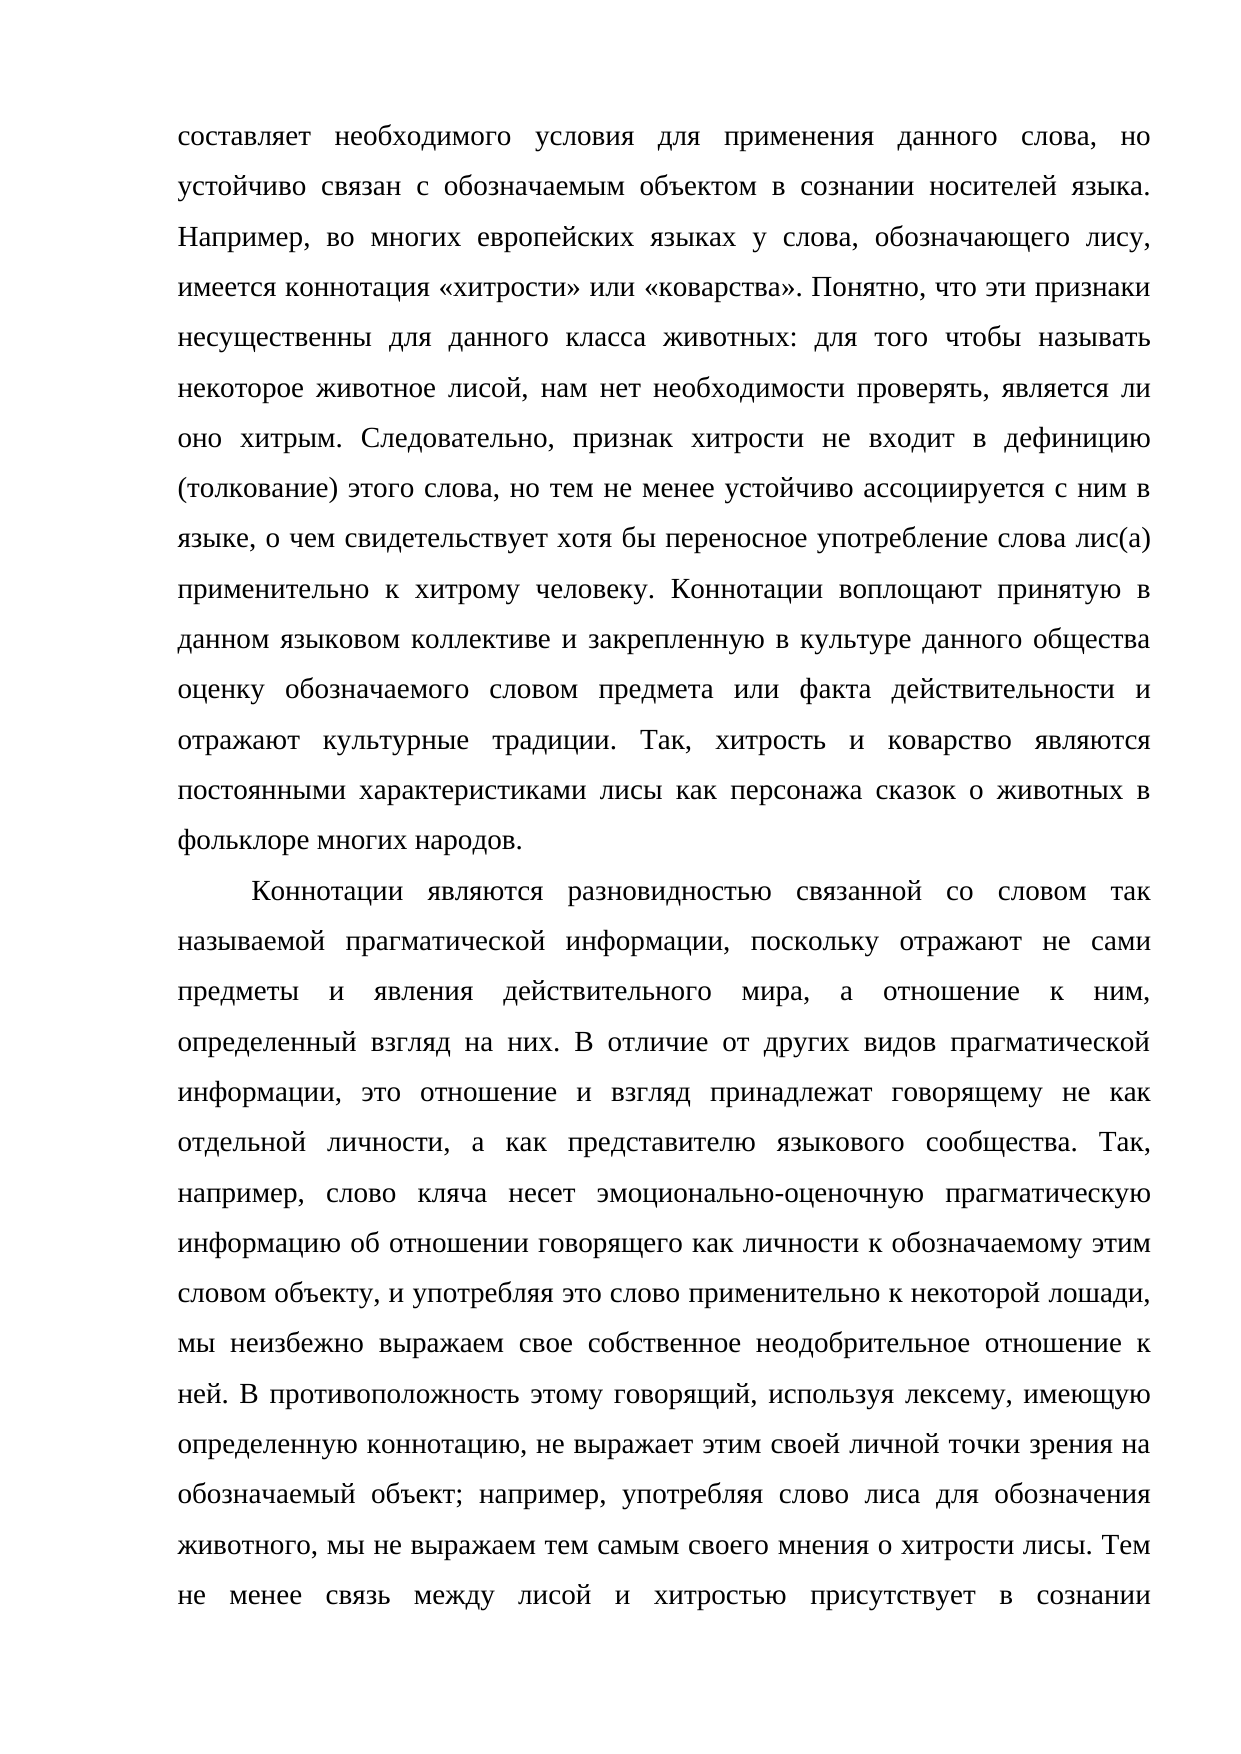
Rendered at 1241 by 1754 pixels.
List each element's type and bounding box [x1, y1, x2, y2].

text [177, 118, 1152, 856]
text [177, 873, 1152, 1611]
